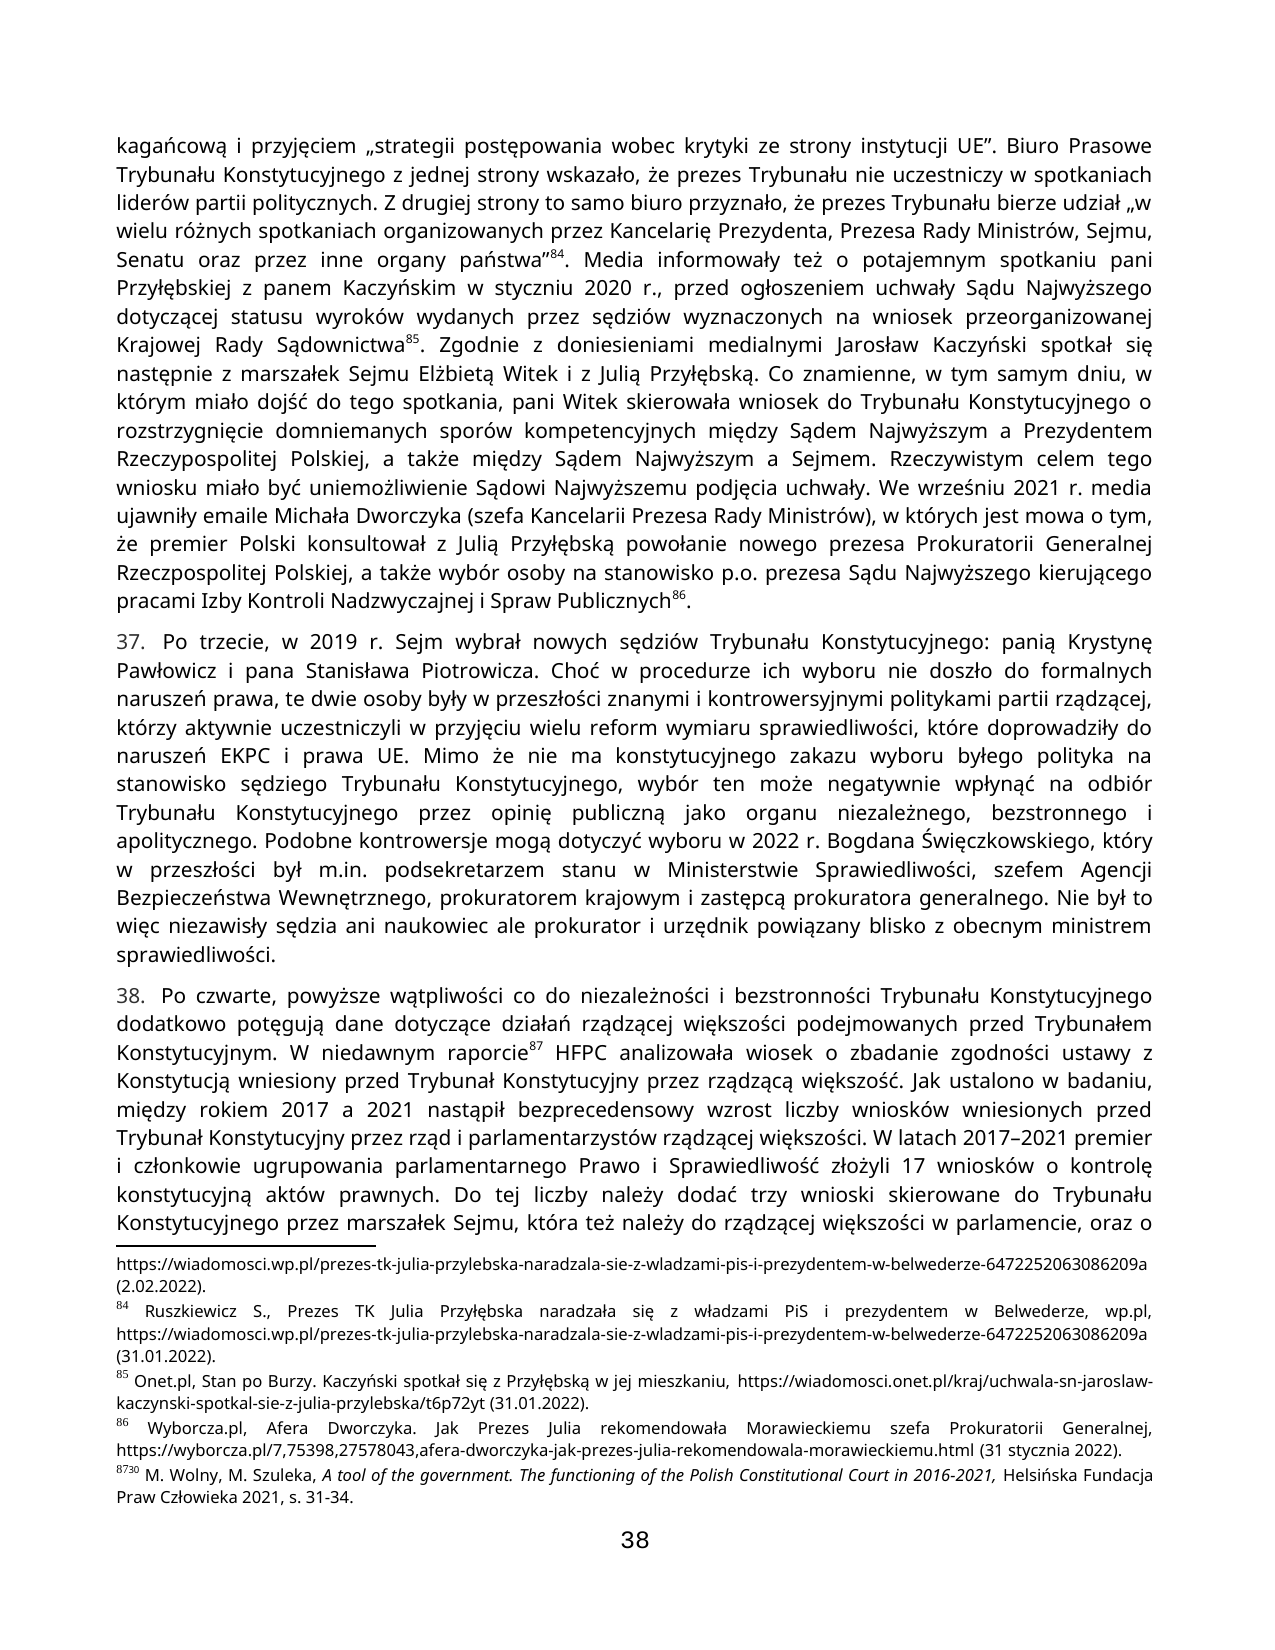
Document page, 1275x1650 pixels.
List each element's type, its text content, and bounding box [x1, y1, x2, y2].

list Po trzecie, w 2019 r. Sejm wybrał nowych sędziów Trybunału Konstytucyjnego: panią Krystynę Pawłowicz i pana Stanisława Piotrowicza. Choć w procedurze ich wyboru nie doszło do formalnych naruszeń prawa, te dwie osoby były w przeszłości znanymi i kontrowersyjnymi politykami partii rządzącej, którzy aktywnie uczestniczyli w przyjęciu wielu reform wymiaru sprawiedliwości, które doprowadziły do naruszeń EKPC i prawa UE. Mimo że nie ma konstytucyjnego zakazu wyboru byłego polityka na stanowisko sędziego Trybunału Konstytucyjnego, wybór ten może negatywnie wpłynąć na odbiór Trybunału Konstytucyjnego przez opinię publiczną jako organu niezależnego, bezstronnego i apolitycznego. Podobne kontrowersje mogą dotyczyć wyboru w 2022 r. Bogdana Święczkowskiego, który w przeszłości był m.in. podsekretarzem stanu w Ministerstwie Sprawiedliwości, szefem Agencji Bezpieczeństwa Wewnętrznego, prokuratorem krajowym i zastępcą prokuratora generalnego. Nie był to więc niezawisły sędzia ani naukowiec ale prokurator i urzędnik powiązany blisko z obecnym ministrem sprawiedliwości. [116, 627, 1154, 968]
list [116, 131, 1154, 615]
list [116, 981, 1154, 1237]
